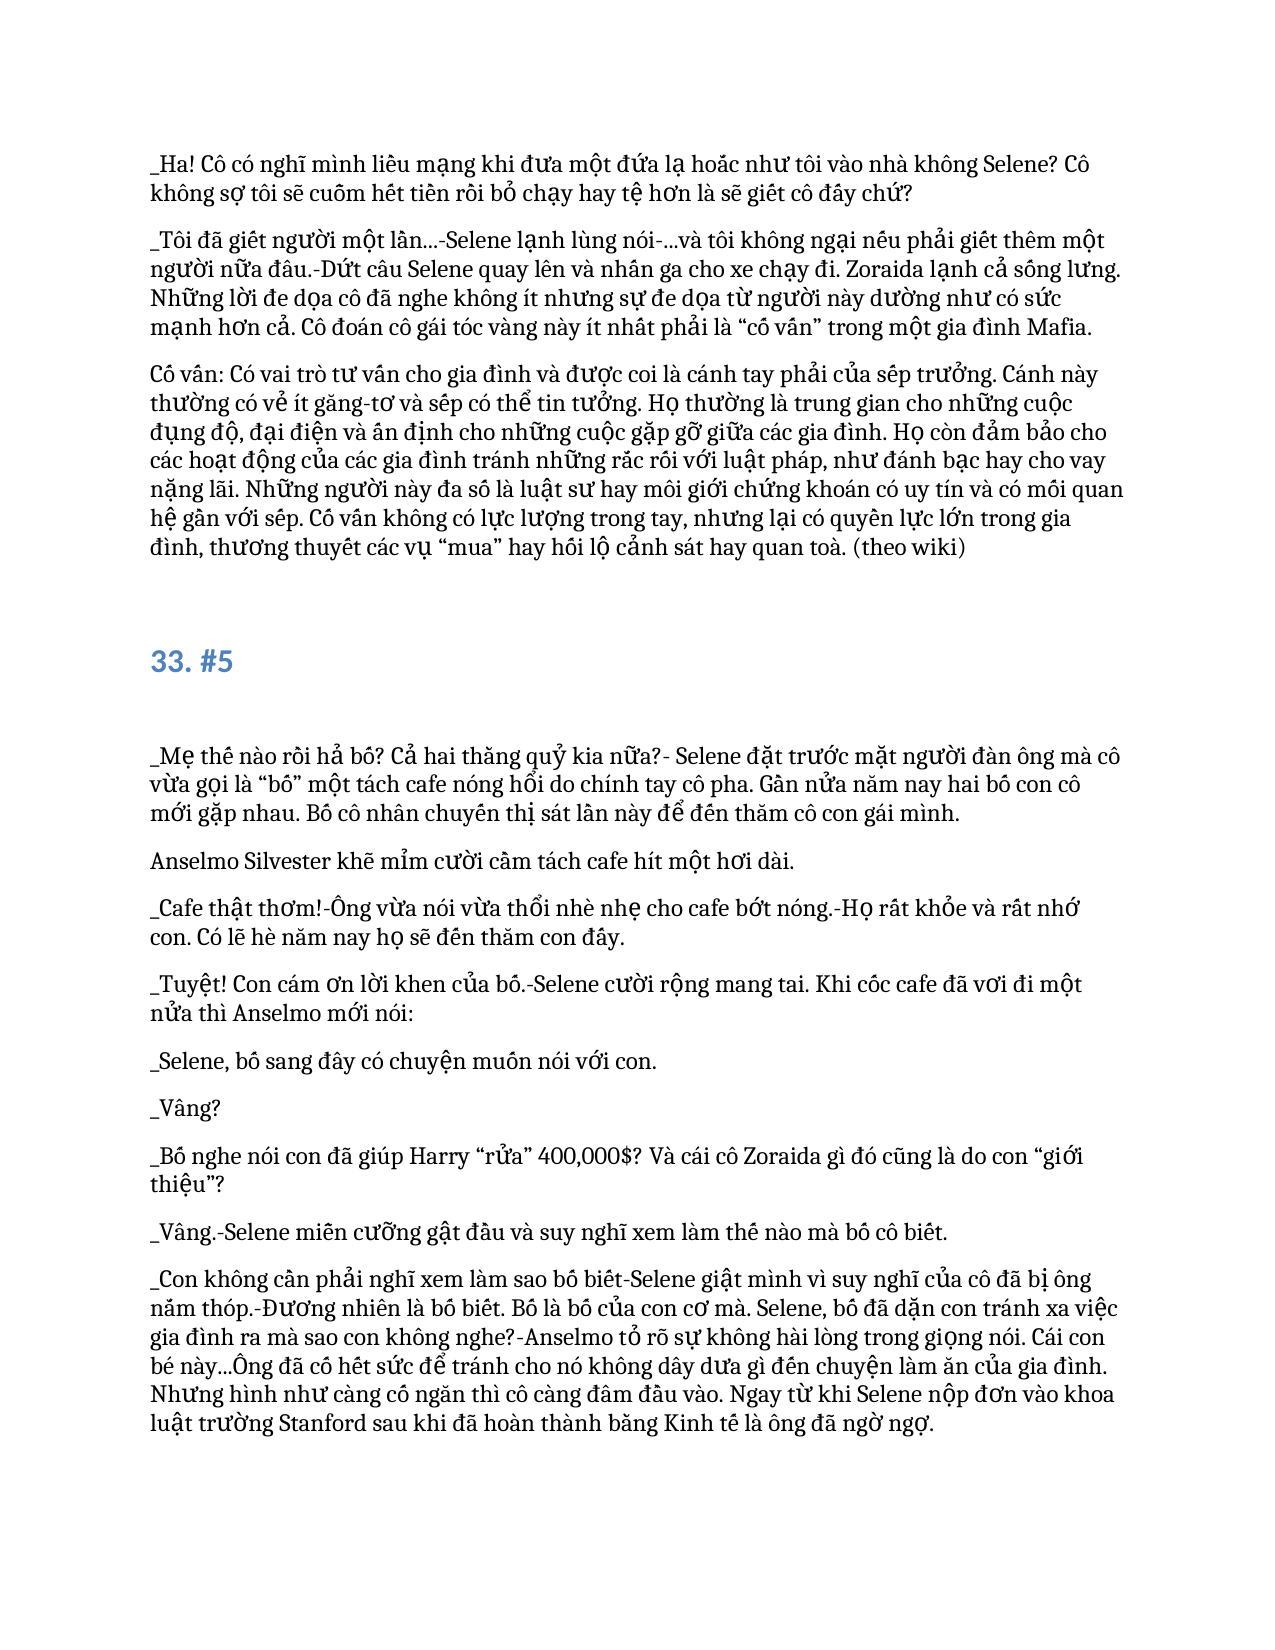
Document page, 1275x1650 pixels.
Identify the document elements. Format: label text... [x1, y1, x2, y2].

text _Cafe thật thơm!-Ông vừa nói vừa thổi nhè nhẹ cho cafe bớt nóng.-Họ rất khỏe và rất nhớ con. Có lẽ hè năm nay họ sẽ đến thăm con đấy. [150, 894, 1125, 952]
text _Tôi đã giết người một lần...-Selene lạnh lùng nói-...và tôi không ngại nếu phải giết thêm một người nữa đâu.-Dứt câu Selene quay lên và nhấn ga cho xe chạy đi. Zoraida lạnh cả sống lưng. Những lời đe dọa cô đã nghe không ít nhưng sự đe dọa từ người này dường như có sức mạnh hơn cả. Cô đoán cô gái tóc vàng này ít nhất phải là “cố vấn” trong một gia đình Mafia. [150, 226, 1125, 341]
text _Ha! Cô có nghĩ mình liều mạng khi đưa một đứa lạ hoắc như tôi vào nhà không Selene? Cô không sợ tôi sẽ cuỗm hết tiền rồi bỏ chạy hay tệ hơn là sẽ giết cô đấy chứ? [150, 150, 1125, 207]
text _Vâng? [150, 1094, 1125, 1123]
text _Selene, bố sang đây có chuyện muốn nói với con. [150, 1047, 1125, 1075]
text _Bố nghe nói con đã giúp Harry “rửa” 400,000$? Và cái cô Zoraida gì đó cũng là do con “giới thiệu”? [150, 1142, 1125, 1199]
text Cố vấn: Có vai trò tư vấn cho gia đình và được coi là cánh tay phải của sếp trưởng. Cánh này thường có vẻ ít găng-tơ và sếp có thể tin tưởng. Họ thường là trung gian cho những cuộc đụng độ, đại điện và ấn định cho những cuộc gặp gỡ giữa các gia đình. Họ còn đảm bảo cho các hoạt động của các gia đình tránh những rắc rối với luật pháp, như đánh bạc hay cho vay nặng lãi. Những người này đa số là luật sư hay môi giới chứng khoán có uy tín và có mối quan hệ gần với sếp. Cố vấn không có lực lượng trong tay, nhưng lại có quyền lực lớn trong gia đình, thương thuyết các vụ “mua” hay hối lộ cảnh sát hay quan toà. (theo wiki) [150, 360, 1125, 619]
subtitle 33. #5 [150, 639, 1125, 680]
text Anselmo Silvester khẽ mỉm cười cầm tách cafe hít một hơi dài. [150, 847, 1125, 875]
text _Mẹ thế nào rồi hả bố? Cả hai thằng quỷ kia nữa?- Selene đặt trước mặt người đàn ông mà cô vừa gọi là “bố” một tách cafe nóng hổi do chính tay cô pha. Gần nửa năm nay hai bố con cô mới gặp nhau. Bố cô nhân chuyến thị sát lần này để đến thăm cô con gái mình. [150, 684, 1125, 828]
text _Con không cần phải nghĩ xem làm sao bố biết-Selene giật mình vì suy nghĩ của cô đã bị ông nắm thóp.-Đương nhiên là bố biết. Bố là bố của con cơ mà. Selene, bố đã dặn con tránh xa việc gia đình ra mà sao con không nghe?-Anselmo tỏ rõ sự không hài lòng trong giọng nói. Cái con bé này...Ông đã cố hết sức để tránh cho nó không dây dưa gì đến chuyện làm ăn của gia đình. Nhưng hình như càng cố ngăn thì cô càng đâm đầu vào. Ngay từ khi Selene nộp đơn vào khoa luật trường Stanford sau khi đã hoàn thành bằng Kinh tế là ông đã ngờ ngợ. [150, 1265, 1125, 1438]
text _Tuyệt! Con cám ơn lời khen của bố.-Selene cười rộng mang tai. Khi cốc cafe đã vơi đi một nửa thì Anselmo mới nói: [150, 970, 1125, 1028]
text _Vâng.-Selene miễn cưỡng gật đầu và suy nghĩ xem làm thế nào mà bố cô biết. [150, 1218, 1125, 1247]
